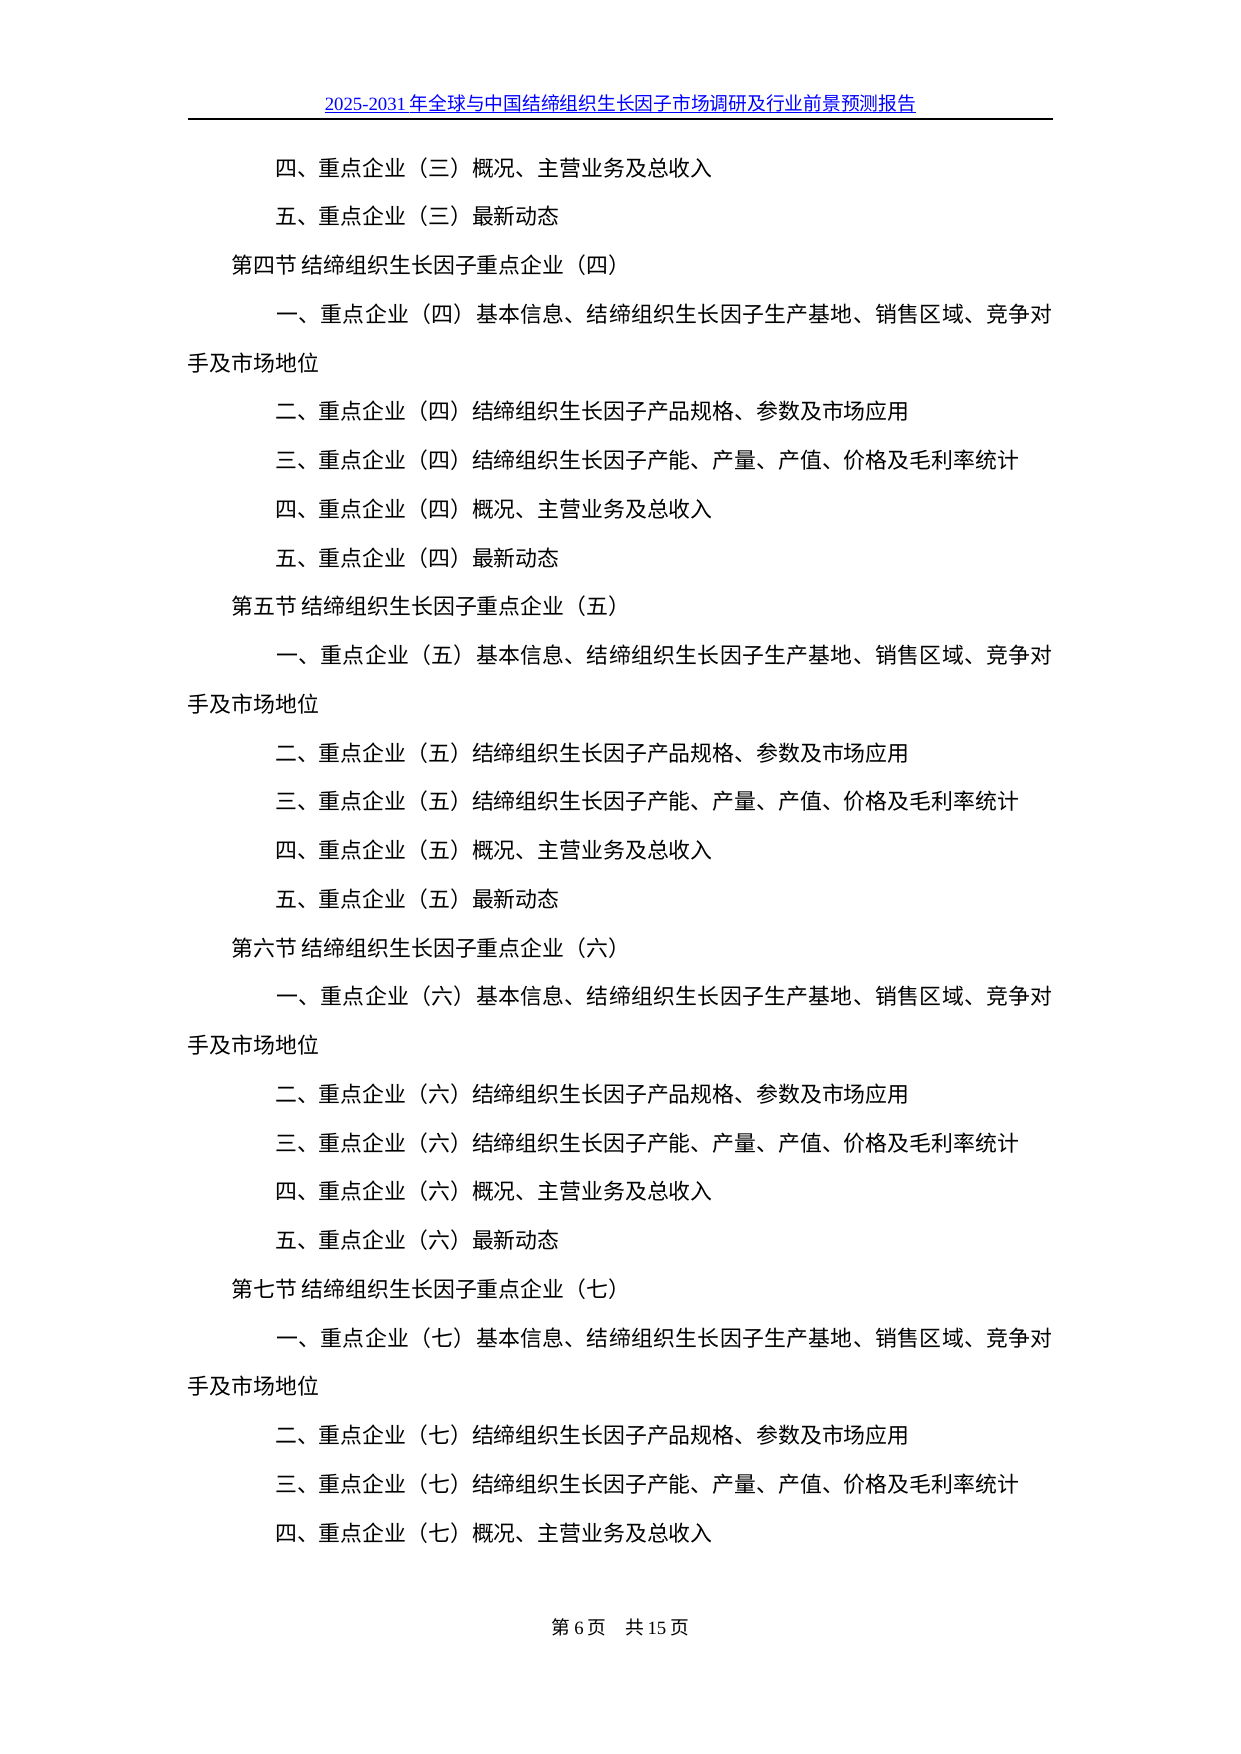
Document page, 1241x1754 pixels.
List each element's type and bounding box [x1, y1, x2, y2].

text [187, 150, 1053, 1548]
